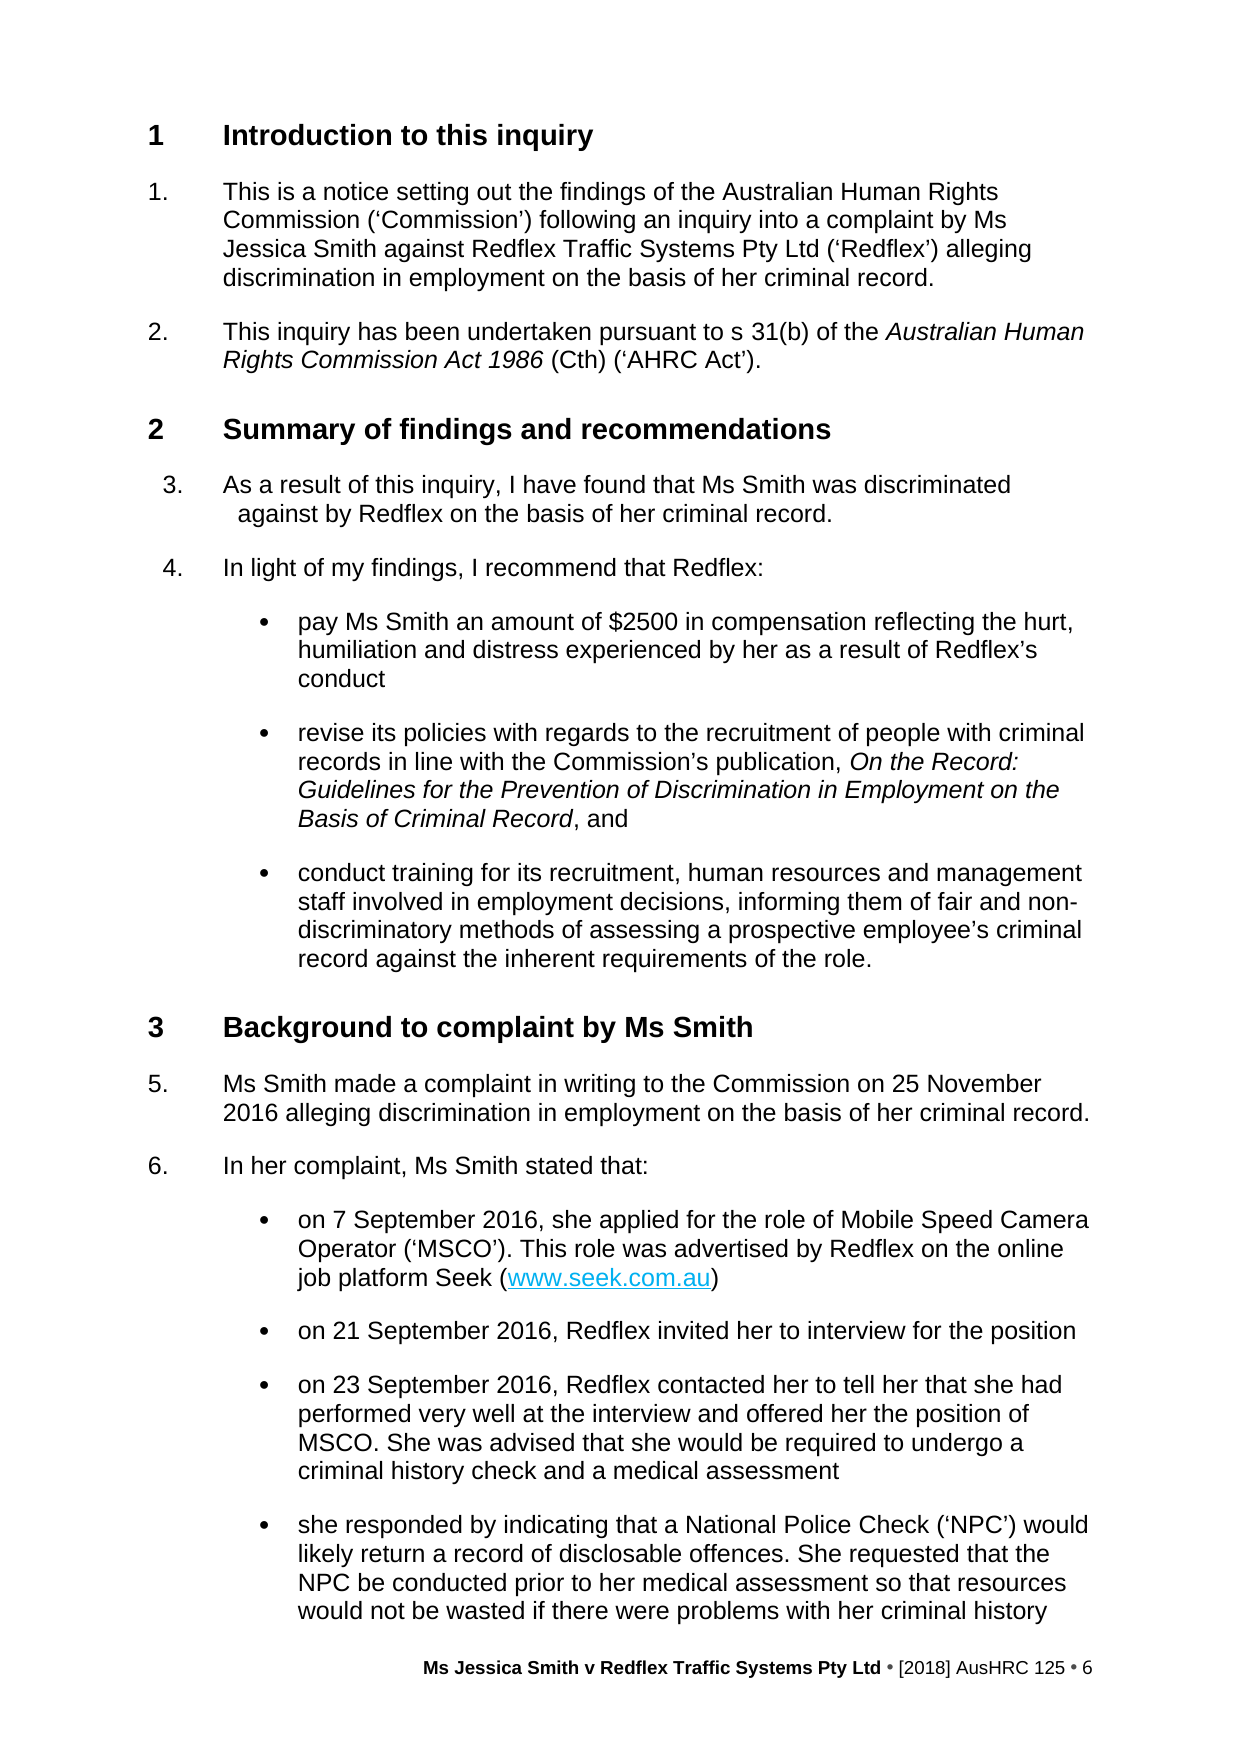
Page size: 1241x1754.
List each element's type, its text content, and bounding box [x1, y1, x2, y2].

list on 7 September 2016, she applied for the role of Mobile Speed Camera Operator (‘MSCO’). This role was advertised by Redflex on the online job platform Seek (www.seek.com.au) [260, 1205, 1092, 1291]
list revise its policies with regards to the recruitment of people with criminal records in line with the Commission’s publication, On the Record: Guidelines for the Prevention of Discrimination in Employment on the Basis of Criminal Record, and [260, 718, 1092, 833]
list she responded by indicating that a National Police Check (‘NPC’) would likely return a record of disclosable offences. She requested that the NPC be conducted prior to her medical assessment so that resources would not be wasted if there were problems with her criminal history [260, 1510, 1092, 1625]
list on 21 September 2016, Redflex invited her to interview for the position [260, 1316, 1092, 1345]
list This is a notice setting out the findings of the Australian Human Rights Commission (‘Commission’) following an inquiry into a complaint by Ms Jessica Smith against Redflex Traffic Systems Pty Ltd (‘Redflex’) alleging discrimination in employment on the basis of her criminal record. [148, 177, 1092, 292]
list pay Ms Smith an amount of $2500 in compensation reflecting the hurt, humiliation and distress experienced by her as a result of Redflex’s conduct [260, 606, 1092, 693]
list conduct training for its recruitment, human resources and management staff involved in employment decisions, informing them of fair and non-discriminatory methods of assessing a prospective employee’s criminal record against the inherent requirements of the role. [260, 858, 1092, 973]
list In light of my findings, I recommend that Redflex: [162, 553, 1092, 581]
list As a result of this inquiry, I have found that Ms Smith was discriminated against by Redflex on the basis of her criminal record. [162, 470, 1092, 528]
subtitle Summary of findings and recommendations [148, 412, 1092, 445]
list Ms Smith made a complaint in writing to the Commission on 25 November 2016 alleging discrimination in employment on the basis of her criminal record. [148, 1069, 1092, 1126]
list This inquiry has been undertaken pursuant to s 31(b) of the Australian Human Rights Commission Act 1986 (Cth) (‘AHRC Act’). [148, 317, 1092, 374]
subtitle Introduction to this inquiry [148, 118, 1092, 152]
list In her complaint, Ms Smith stated that: [148, 1151, 1092, 1180]
list on 23 September 2016, Redflex contacted her to tell her that she had performed very well at the interview and offered her the position of MSCO. She was advised that she would be required to undergo a criminal history check and a medical assessment [260, 1370, 1092, 1485]
subtitle Background to complaint by Ms Smith [148, 1010, 1092, 1044]
